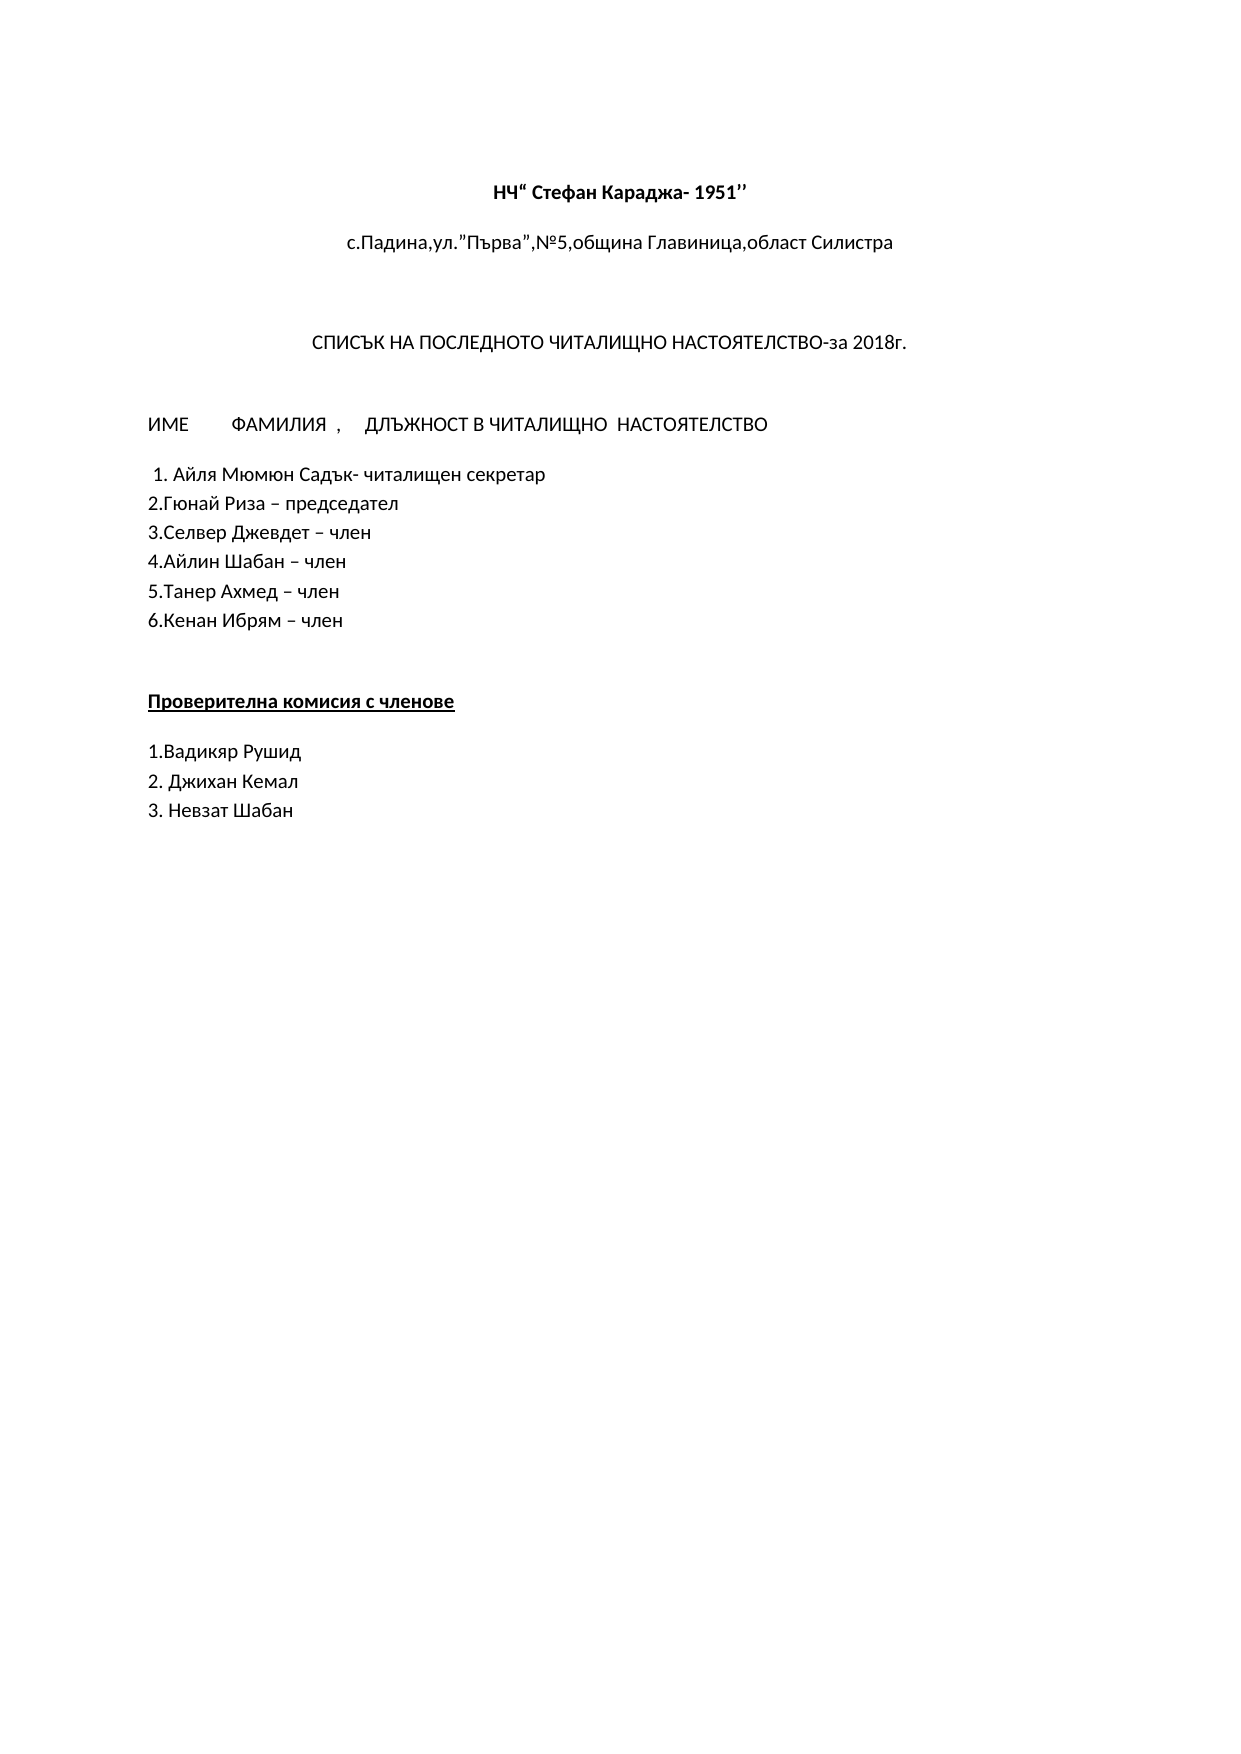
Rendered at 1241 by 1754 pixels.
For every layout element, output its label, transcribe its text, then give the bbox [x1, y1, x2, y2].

text 1. Айля Мюмюн Садък- читалищен секретар 2.Гюнай Риза – председател 3.Селвер Джевдет – член 4.Айлин Шабан – член 5.Танер Ахмед – член 6.Кенан Ибрям – член [148, 461, 1093, 632]
text СПИСЪК НА ПОСЛЕДНОТО ЧИТАЛИЩНО НАСТОЯТЕЛСТВО-за 2018г. [148, 329, 1093, 355]
text ИМЕ ФАМИЛИЯ , ДЛЪЖНОСТ В ЧИТАЛИЩНО НАСТОЯТЕЛСТВО [148, 379, 1093, 437]
text НЧ“ Стефан Караджа- 1951’’ [148, 148, 1093, 205]
text с.Падина,ул.”Първа”,№5,община Главиница,област Силистра [148, 229, 1093, 255]
text Проверителна комисия с членове [148, 657, 1093, 714]
text 1.Вадикяр Рушид 2. Джихан Кемал 3. Невзат Шабан [148, 739, 1093, 822]
